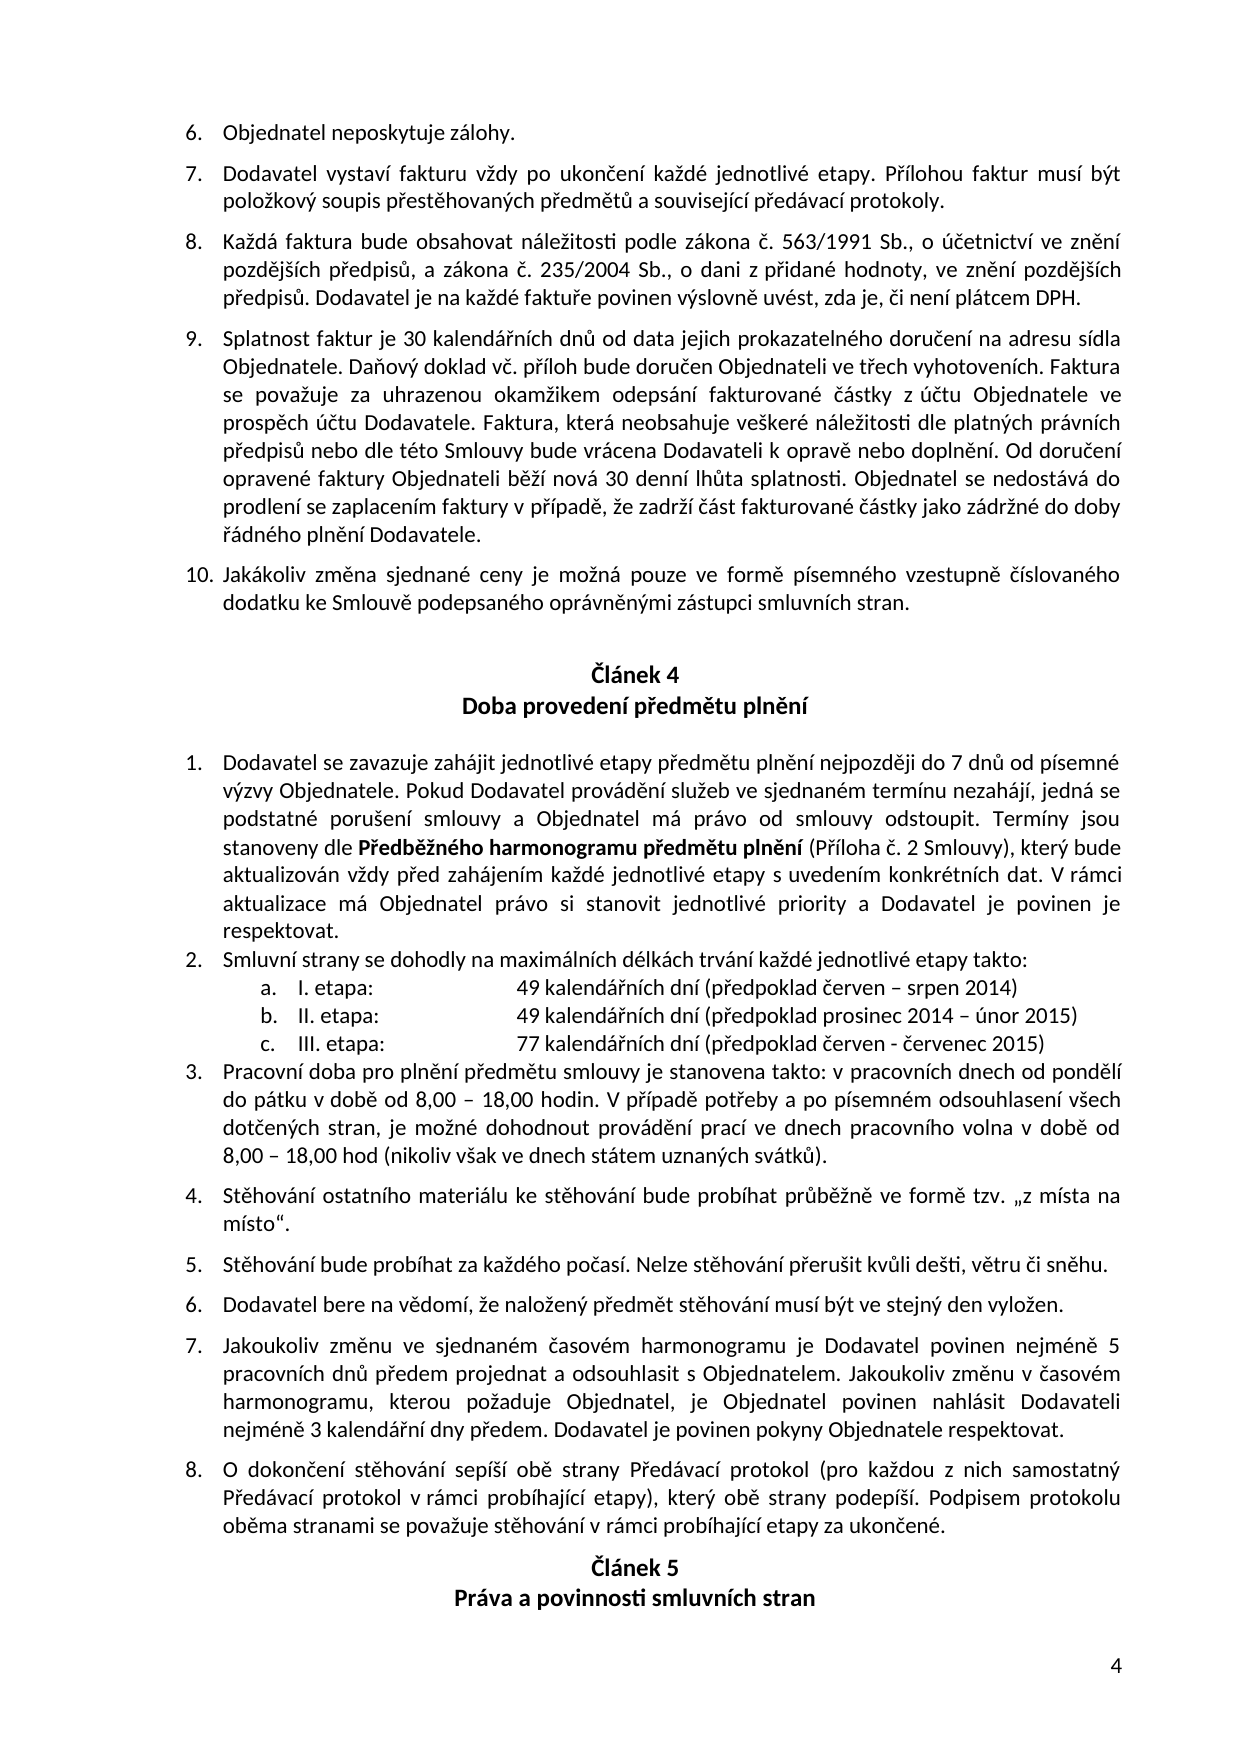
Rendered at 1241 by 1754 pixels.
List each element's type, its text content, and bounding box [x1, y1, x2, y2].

text Článek 5 [148, 1552, 1122, 1583]
list Každá faktura bude obsahovat náležitosti podle zákona č. 563/1991 Sb., o účetnictví ve znění pozdějších předpisů, a zákona č. 235/2004 Sb., o dani z přidané hodnoty, ve znění pozdějších předpisů. Dodavatel je na každé faktuře povinen výslovně uvést, zda je, či není plátcem DPH. [185, 227, 1122, 311]
list Jakoukoliv změnu ve sjednaném časovém harmonogramu je Dodavatel povinen nejméně 5 pracovních dnů předem projednat a odsouhlasit s Objednatelem. Jakoukoliv změnu v časovém harmonogramu, kterou požaduje Objednatel, je Objednatel povinen nahlásit Dodavateli nejméně 3 kalendářní dny předem. Dodavatel je povinen pokyny Objednatele respektovat. [185, 1331, 1122, 1443]
list Dodavatel bere na vědomí, že naložený předmět stěhování musí být ve stejný den vyložen. [185, 1290, 1122, 1318]
list III. etapa: 77 kalendářních dní (předpoklad červen - červenec 2015) [260, 1029, 1122, 1057]
list O dokončení stěhování sepíší obě strany Předávací protokol (pro každou z nich samostatný Předávací protokol v rámci probíhající etapy), který obě strany podepíší. Podpisem protokolu oběma stranami se považuje stěhování v rámci probíhající etapy za ukončené. [185, 1456, 1122, 1539]
text Článek 4 [148, 659, 1122, 690]
list Splatnost faktur je 30 kalendářních dnů od data jejich prokazatelného doručení na adresu sídla Objednatele. Daňový doklad vč. příloh bude doručen Objednateli ve třech vyhotoveních. Faktura se považuje za uhrazenou okamžikem odepsání fakturované částky z účtu Objednatele ve prospěch účtu Dodavatele. Faktura, která neobsahuje veškeré náležitosti dle platných právních předpisů nebo dle této Smlouvy bude vrácena Dodavateli k opravě nebo doplnění. Od doručení opravené faktury Objednateli běží nová 30 denní lhůta splatnosti. Objednatel se nedostává do prodlení se zaplacením faktury v případě, že zadrží část fakturované částky jako zádržné do doby řádného plnění Dodavatele. [185, 324, 1122, 548]
list II. etapa: 49 kalendářních dní (předpoklad prosinec 2014 – únor 2015) [260, 1001, 1122, 1029]
list Jakákoliv změna sjednané ceny je možná pouze ve formě písemného vzestupně číslovaného dodatku ke Smlouvě podepsaného oprávněnými zástupci smluvních stran. [185, 560, 1122, 616]
text Doba provedení předmětu plnění [148, 690, 1122, 721]
list I. etapa: 49 kalendářních dní (předpoklad červen – srpen 2014) [260, 973, 1122, 1001]
list Smluvní strany se dohodly na maximálních délkách trvání každé jednotlivé etapy takto: [185, 945, 1122, 973]
list Pracovní doba pro plnění předmětu smlouvy je stanovena takto: v pracovních dnech od pondělí do pátku v době od 8,00 – 18,00 hodin. V případě potřeby a po písemném odsouhlasení všech dotčených stran, je možné dohodnout provádění prací ve dnech pracovního volna v době od 8,00 – 18,00 hod (nikoliv však ve dnech státem uznaných svátků). [185, 1057, 1122, 1169]
list Dodavatel se zavazuje zahájit jednotlivé etapy předmětu plnění nejpozději do 7 dnů od písemné výzvy Objednatele. Pokud Dodavatel provádění služeb ve sjednaném termínu nezahájí, jedná se podstatné porušení smlouvy a Objednatel má právo od smlouvy odstoupit. Termíny jsou stanoveny dle Předběžného harmonogramu předmětu plnění (Příloha č. 2 Smlouvy), který bude aktualizován vždy před zahájením každé jednotlivé etapy s uvedením konkrétních dat. V rámci aktualizace má Objednatel právo si stanovit jednotlivé priority a Dodavatel je povinen je respektovat. [185, 748, 1122, 945]
list Stěhování ostatního materiálu ke stěhování bude probíhat průběžně ve formě tzv. „z místa na místo“. [185, 1181, 1122, 1237]
text Práva a povinnosti smluvních stran [148, 1583, 1122, 1613]
list Objednatel neposkytuje zálohy. [185, 118, 1122, 146]
list Dodavatel vystaví fakturu vždy po ukončení každé jednotlivé etapy. Přílohou faktur musí být položkový soupis přestěhovaných předmětů a související předávací protokoly. [185, 159, 1122, 215]
list Stěhování bude probíhat za každého počasí. Nelze stěhování přerušit kvůli dešti, větru či sněhu. [185, 1250, 1122, 1278]
